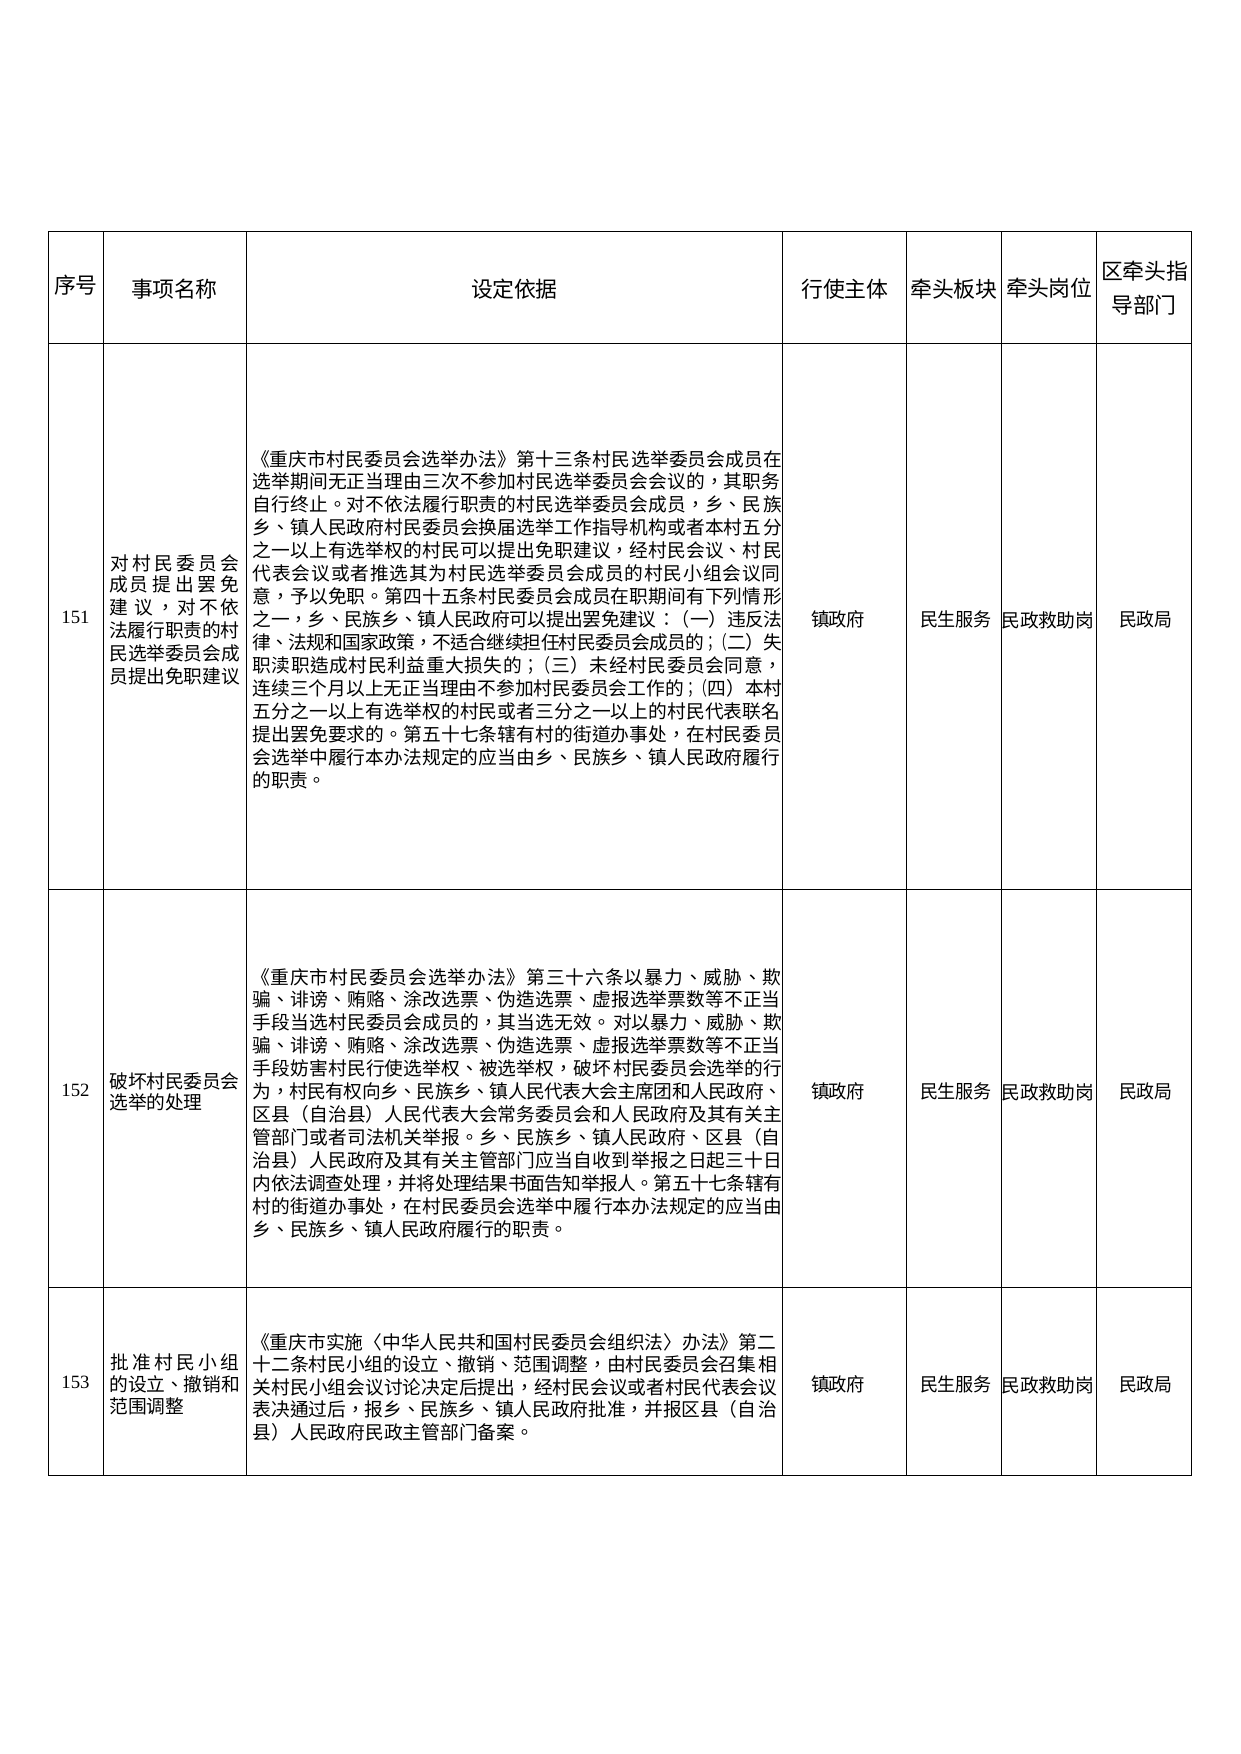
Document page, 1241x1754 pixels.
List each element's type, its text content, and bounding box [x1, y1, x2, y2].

table_header 序号 [49, 232, 103, 343]
table_cell 镇政府 [783, 344, 906, 889]
table_cell 民生服务 [907, 1288, 1001, 1475]
table_cell 民政局 [1097, 890, 1191, 1287]
table_cell 民政局 [1097, 1288, 1191, 1475]
table_header 行使主体 [783, 232, 906, 343]
table_header 事项名称 [104, 232, 246, 343]
table_cell 民生服务 [907, 890, 1001, 1287]
table_cell 民政救助岗 [1002, 344, 1096, 889]
table_cell 破坏村民委员会选举的处理 [104, 890, 246, 1287]
table_cell 《重庆市村民委员会选举办法》第十三条村民选举委员会成员在选举期间无正当理由三次不参加村民选举委员会会议的，其职务自行终止。对不依法履行职责的村民选举委员会成员，乡、民族乡、镇人民政府村民委员会换届选举工作指导机构或者本村五分之一以上有选举权的村民可以提出免职建议，经村民会议、村民代表会议或者推选其为村民选举委员会成员的村民小组会议同意，予以免职。第四十五条村民委员会成员在职期间有下列情形之一，乡、民族乡、镇人民政府可以提出罢免建议：（一）违反法律、法规和国家政策，不适合继续担任村民委员会成员的；（二）失职渎职造成村民利益重大损失的；（三）未经村民委员会同意，连续三个月以上无正当理由不参加村民委员会工作的；（四）本村五分之一以上有选举权的村民或者三分之一以上的村民代表联名提出罢免要求的。第五十七条辖有村的街道办事处，在村民委员会选举中履行本办法规定的应当由乡、民族乡、镇人民政府履行的职责。 [247, 344, 782, 889]
table_cell 民政救助岗 [1002, 1288, 1096, 1475]
table_header 区牵头指导部门 [1097, 232, 1191, 343]
table_cell 镇政府 [783, 1288, 906, 1475]
table_cell 镇政府 [783, 890, 906, 1287]
table_cell 《重庆市村民委员会选举办法》第三十六条以暴力、威胁、欺骗、诽谤、贿赂、涂改选票、伪造选票、虚报选举票数等不正当手段当选村民委员会成员的，其当选无效。对以暴力、威胁、欺骗、诽谤、贿赂、涂改选票、伪造选票、虚报选举票数等不正当手段妨害村民行使选举权、被选举权，破坏村民委员会选举的行为，村民有权向乡、民族乡、镇人民代表大会主席团和人民政府、区县（自治县）人民代表大会常务委员会和人民政府及其有关主管部门或者司法机关举报。乡、民族乡、镇人民政府、区县（自治县）人民政府及其有关主管部门应当自收到举报之日起三十日内依法调查处理，并将处理结果书面告知举报人。第五十七条辖有村的街道办事处，在村民委员会选举中履行本办法规定的应当由乡、民族乡、镇人民政府履行的职责。 [247, 890, 782, 1287]
table_cell [49, 890, 103, 1287]
table_cell 民生服务 [907, 344, 1001, 889]
table_cell [49, 1288, 103, 1475]
table_cell 批准村民小组的设立、撤销和范围调整 [104, 1288, 246, 1475]
table_cell 对村民委员会成员提出罢免建议，对不依法履行职责的村民选举委员会成员提出免职建议 [104, 344, 246, 889]
table_header 牵头岗位 [1002, 232, 1096, 343]
table_cell 民政救助岗 [1002, 890, 1096, 1287]
table_cell 民政局 [1097, 344, 1191, 889]
table_cell [49, 344, 103, 889]
table_header 牵头板块 [907, 232, 1001, 343]
table_cell 《重庆市实施〈中华人民共和国村民委员会组织法〉办法》第二十二条村民小组的设立、撤销、范围调整，由村民委员会召集相关村民小组会议讨论决定后提出，经村民会议或者村民代表会议表决通过后，报乡、民族乡、镇人民政府批准，并报区县（自治县）人民政府民政主管部门备案。 [247, 1288, 782, 1475]
table_header 设定依据 [247, 232, 782, 343]
